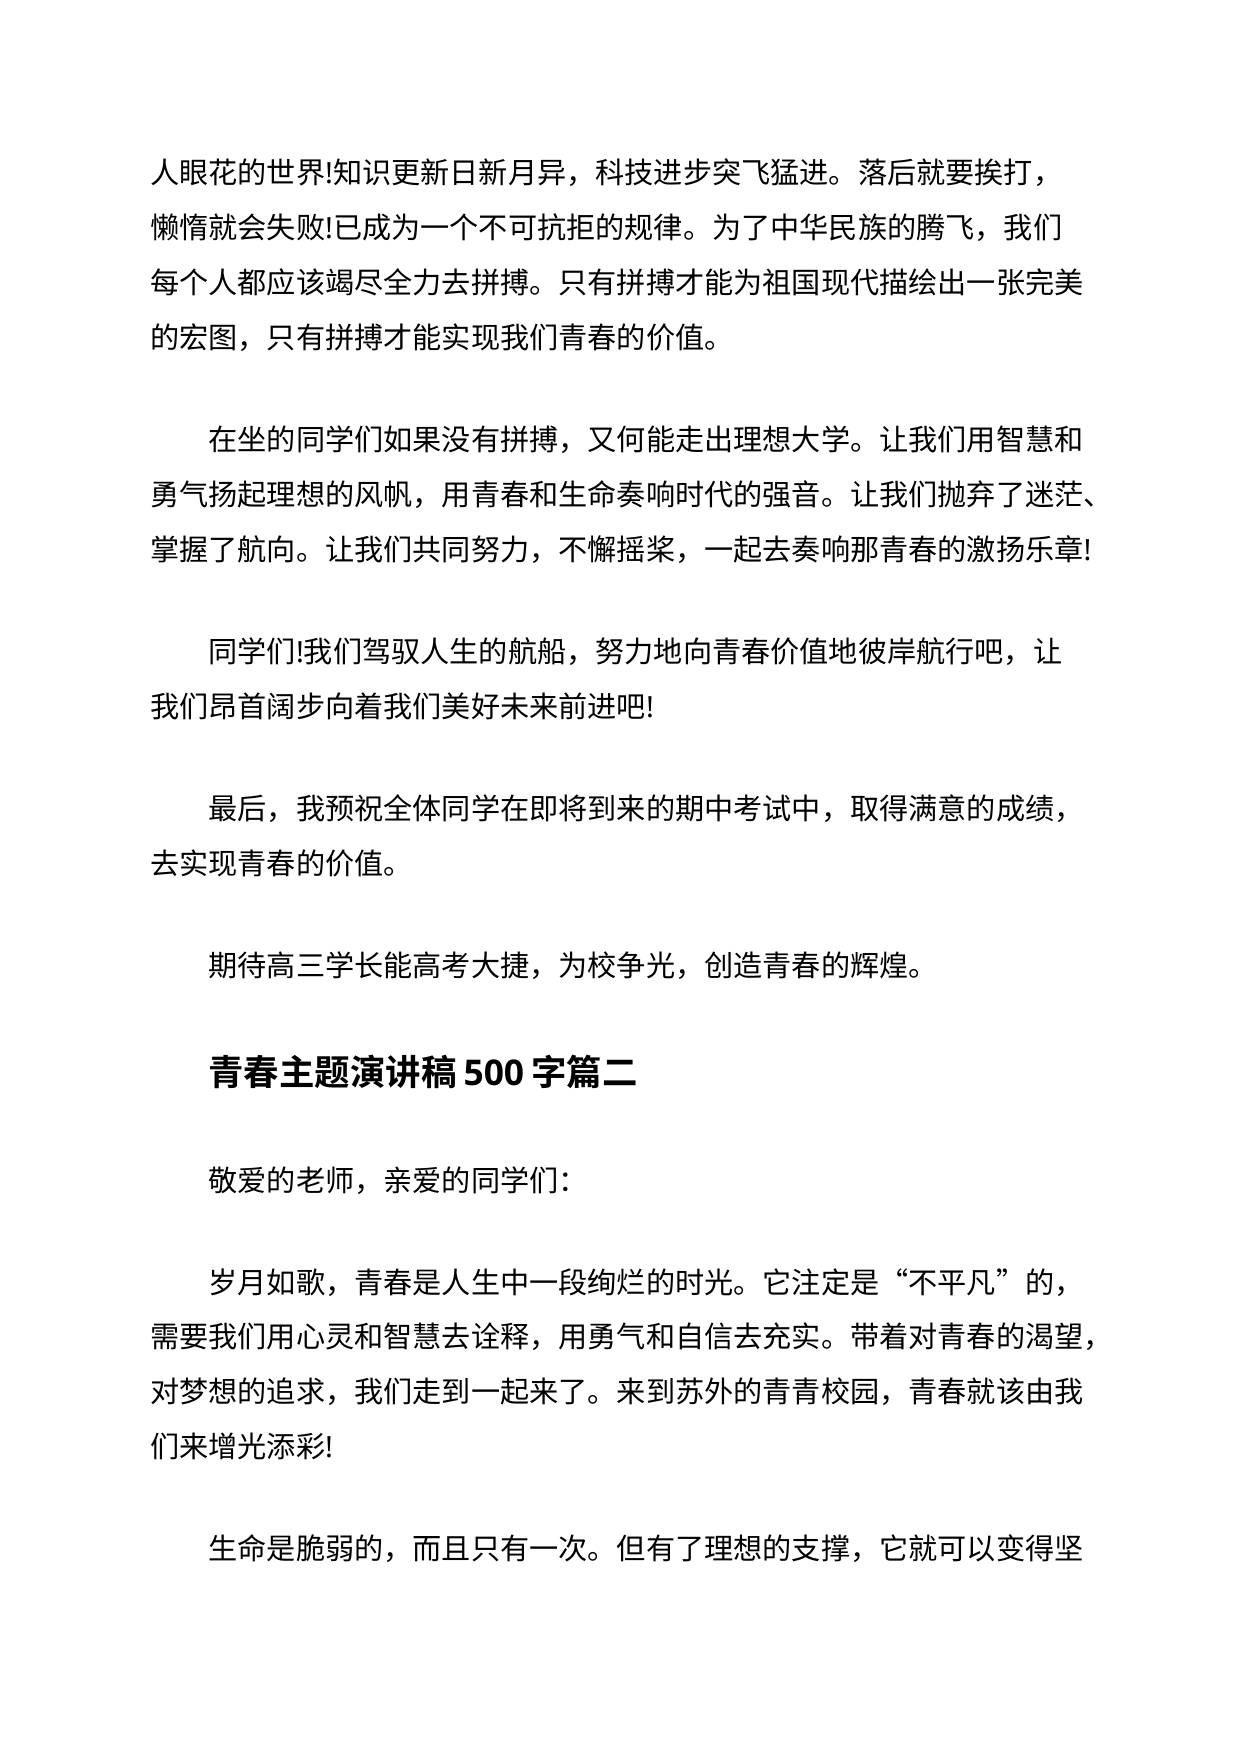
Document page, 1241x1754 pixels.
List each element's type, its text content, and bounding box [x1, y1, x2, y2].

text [150, 150, 1090, 357]
text 同学们!我们驾驭人生的航船，努力地向青春价值地彼岸航行吧，让我们昂首阔步向着我们美好未来前进吧! [150, 628, 1090, 726]
text 敬爱的老师，亲爱的同学们： [150, 1157, 1090, 1200]
text 岁月如歌，青春是人生中一段绚烂的时光。它注定是“不平凡”的，需要我们用心灵和智慧去诠释，用勇气和自信去充实。带着对青春的渴望，对梦想的追求，我们走到一起来了。来到苏外的青青校园，青春就该由我们来增光添彩! [150, 1259, 1090, 1466]
text 在坐的同学们如果没有拼搏，又何能走出理想大学。让我们用智慧和勇气扬起理想的风帆，用青春和生命奏响时代的强音。让我们抛弃了迷茫、掌握了航向。让我们共同努力，不懈摇桨，一起去奏响那青春的激扬乐章! [150, 417, 1090, 569]
text 期待高三学长能高考大捷，为校争光，创造青春的辉煌。 [150, 942, 1090, 984]
text 青春主题演讲稿500字篇二 [150, 1044, 1090, 1095]
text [150, 1526, 1090, 1568]
text 最后，我预祝全体同学在即将到来的期中考试中，取得满意的成绩，去实现青春的价值。 [150, 785, 1090, 883]
